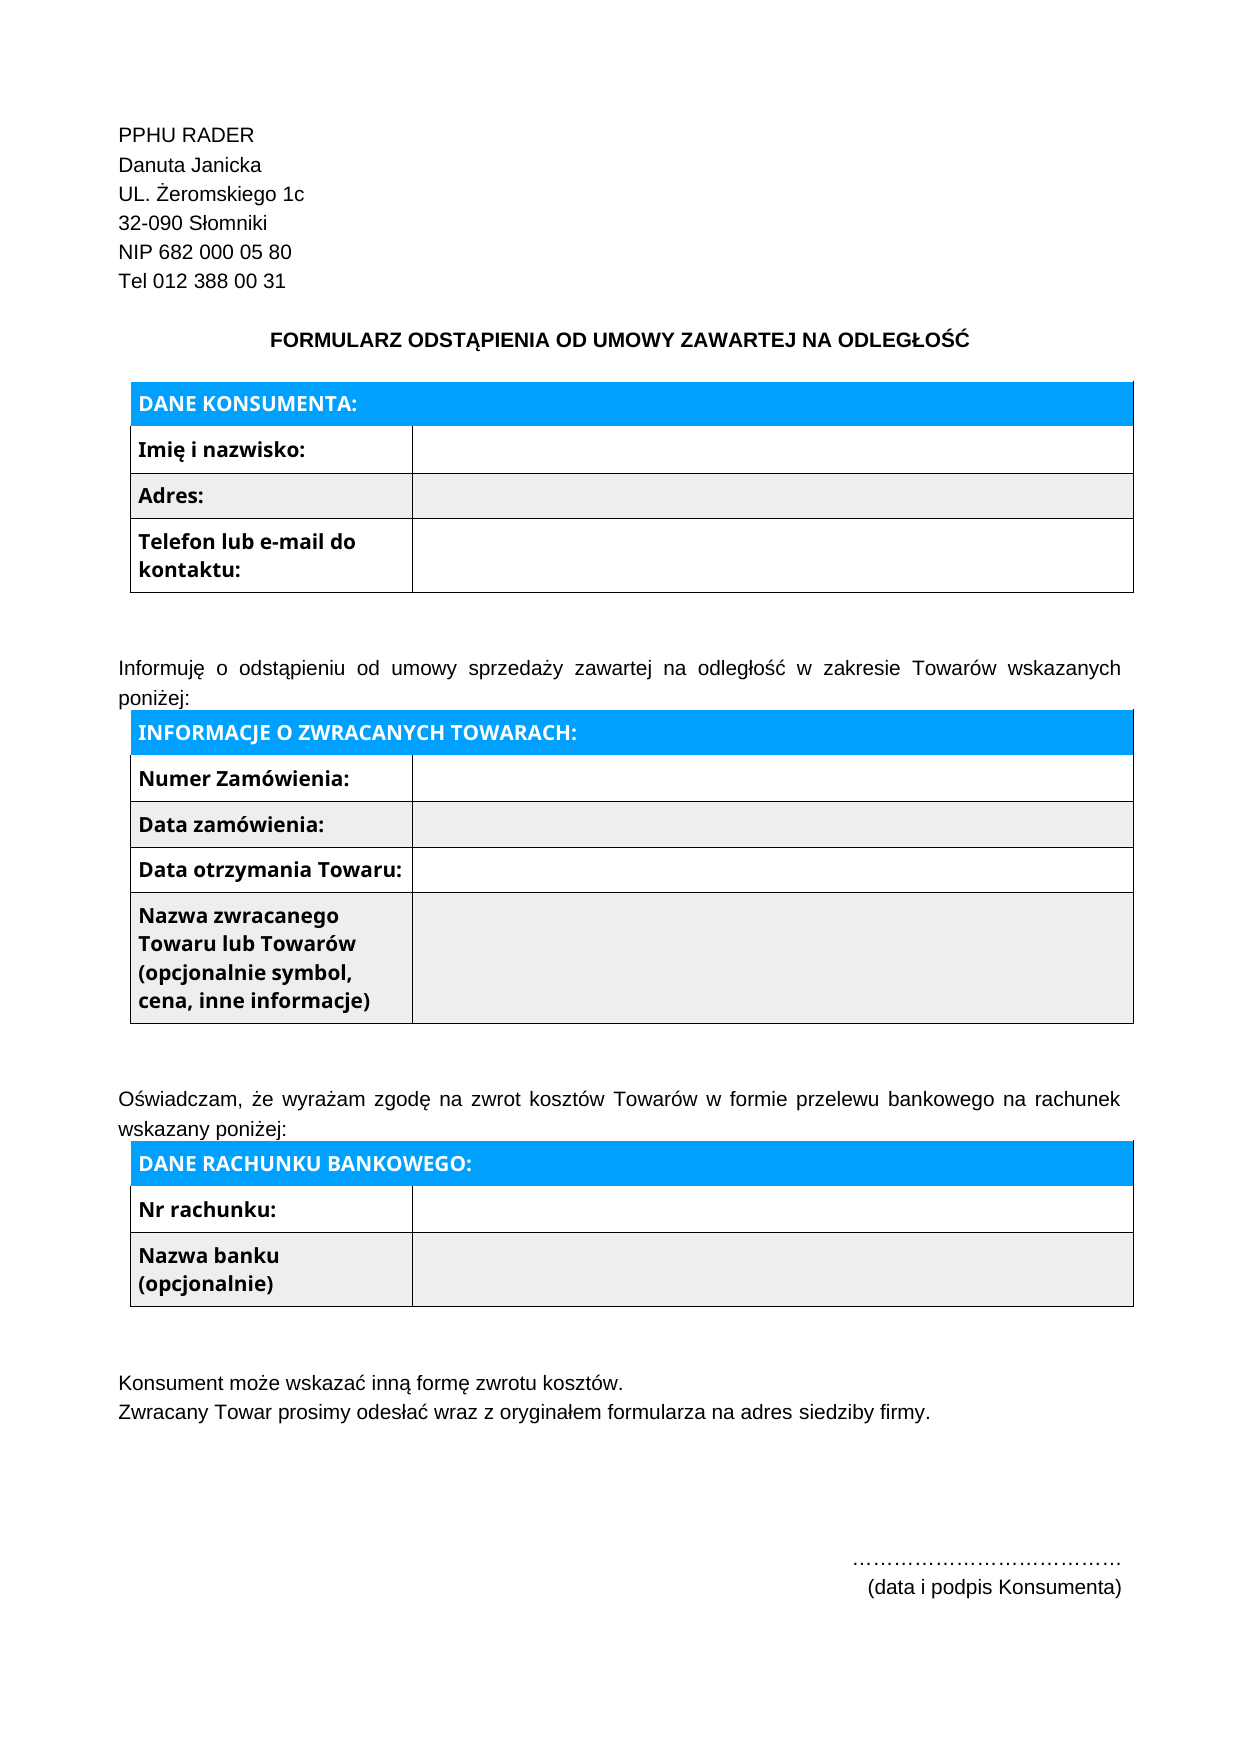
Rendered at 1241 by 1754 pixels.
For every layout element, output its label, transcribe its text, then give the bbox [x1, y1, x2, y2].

table_cell Adres: [131, 474, 412, 518]
table_cell Nazwa zwracanego Towaru lub Towarów (opcjonalnie symbol, cena, inne informacje) [131, 893, 412, 1023]
table_cell [413, 474, 1133, 518]
table_cell [413, 848, 1133, 892]
table_cell Data zamówienia: [131, 802, 412, 847]
table_cell [413, 756, 1133, 801]
text Danuta Janicka [118, 147, 1122, 176]
text PPHU RADER [118, 118, 1122, 147]
table_cell Data otrzymania Towaru: [131, 848, 412, 892]
table_header INFORMACJE O ZWRACANYCH TOWARACH: [131, 710, 1133, 755]
table_cell Imię i nazwisko: [131, 427, 412, 472]
table_cell [413, 1187, 1133, 1232]
text ………………………………… [118, 1540, 1122, 1569]
table_cell [413, 427, 1133, 472]
text FORMULARZ ODSTĄPIENIA OD UMOWY ZAWARTEJ NA ODLEGŁOŚĆ [118, 322, 1122, 351]
text 32-090 Słomniki [118, 206, 1122, 235]
text Tel 012 388 00 31 [118, 264, 1122, 293]
table_cell Numer Zamówienia: [131, 756, 412, 801]
table_header DANE KONSUMENTA: [131, 382, 1133, 426]
text (data i podpis Konsumenta) [118, 1569, 1122, 1598]
table_cell [413, 1233, 1133, 1306]
text Oświadczam, że wyrażam zgodę na zwrot kosztów Towarów w formie przelewu bankowego na rachunek wskazany poniżej: [118, 1082, 1122, 1140]
text Konsument może wskazać inną formę zwrotu kosztów. [118, 1365, 1122, 1394]
table_cell [413, 802, 1133, 847]
table_cell Nr rachunku: [131, 1187, 412, 1232]
table_cell Nazwa banku (opcjonalnie) [131, 1233, 412, 1306]
text NIP 682 000 05 80 [118, 235, 1122, 264]
table_cell [413, 893, 1133, 1023]
table_cell [413, 519, 1133, 592]
table_header DANE RACHUNKU BANKOWEGO: [131, 1141, 1133, 1186]
table_cell Telefon lub e-mail do kontaktu: [131, 519, 412, 592]
text Zwracany Towar prosimy odesłać wraz z oryginałem formularza na adres siedziby firmy. [118, 1394, 1122, 1423]
text Informuję o odstąpieniu od umowy sprzedaży zawartej na odległość w zakresie Towarów wskazanych poniżej: [118, 651, 1122, 709]
text UL. Żeromskiego 1c [118, 176, 1122, 206]
